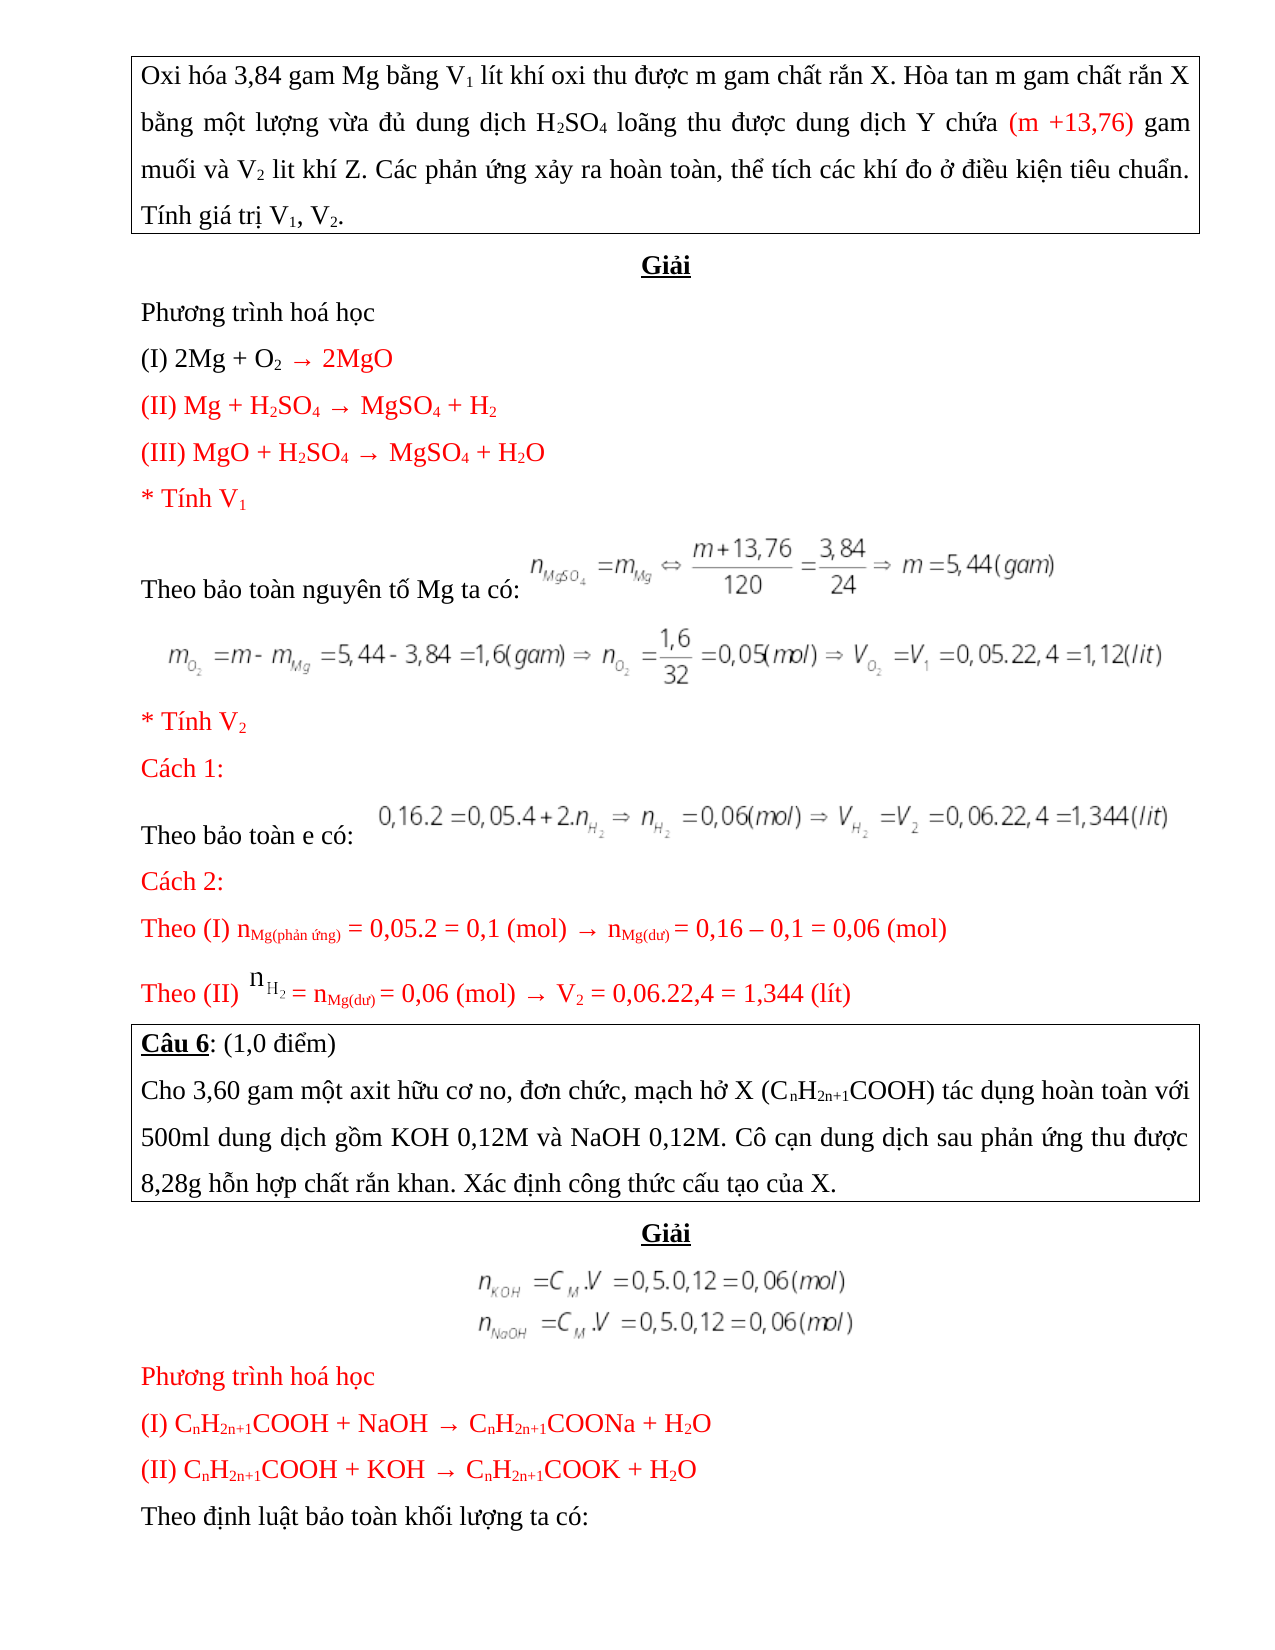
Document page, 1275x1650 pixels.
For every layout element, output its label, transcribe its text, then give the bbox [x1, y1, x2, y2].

text (I) CnH2n+1COOH + NaOH → CnH2n+1COONa + H2O [141, 1407, 1191, 1438]
text Câu 6: (1,0 điểm) [132, 1025, 1199, 1058]
text Giải [141, 249, 1191, 280]
text (II) Mg + H2SO4 → MgSO4 + H2 [141, 389, 1191, 420]
text Cho 3,60 gam một axit hữu cơ no, đơn chức, mạch hở X (CnH2n+1COOH) tác dụng hoàn toàn với 500ml dung dịch gồm KOH 0,12M và NaOH 0,12M. Cô cạn dung dịch sau phản ứng thu được 8,28g hỗn hợp chất rắn khan. Xác định công thức cấu tạo của X. [132, 1071, 1199, 1201]
text Giải [141, 1217, 1191, 1248]
text Theo (I) nMg(phản ứng) = 0,05.2 = 0,1 (mol) → nMg(dư) = 0,16 – 0,1 = 0,06 (mol) [141, 912, 1191, 943]
text Theo (II) = nMg(dư) = 0,06 (mol) → V2 = 0,06.22,4 = 1,344 (lít) [141, 959, 1191, 1009]
text Cách 2: [141, 865, 1191, 897]
text Phương trình hoá học [141, 1360, 1191, 1391]
text * Tính V2 [141, 705, 1191, 736]
text Theo định luật bảo toàn khối lượng ta có: [141, 1500, 1191, 1531]
text * Tính V1 [141, 482, 1191, 514]
text Cách 1: [141, 752, 1191, 783]
text Phương trình hoá học [141, 296, 1191, 327]
text Oxi hóa 3,84 gam Mg bằng V1 lít khí oxi thu được m gam chất rắn X. Hòa tan m gam chất rắn X bằng một lượng vừa đủ dung dịch H2SO4 loãng thu được dung dịch Y chứa (m +13,76) gam muối và V2 lit khí Z. Các phản ứng xảy ra hoàn toàn, thể tích các khí đo ở điều kiện tiêu chuẩn. Tính giá trị V1, V2. [132, 57, 1199, 233]
text (I) 2Mg + O2 → 2MgO [141, 342, 1191, 374]
text Theo bảo toàn nguyên tố Mg ta có: [141, 529, 1191, 604]
text Theo bảo toàn e có: [141, 798, 1191, 850]
text (III) MgO + H2SO4 → MgSO4 + H2O [141, 436, 1191, 467]
text (II) CnH2n+1COOH + KOH → CnH2n+1COOK + H2O [141, 1453, 1191, 1484]
